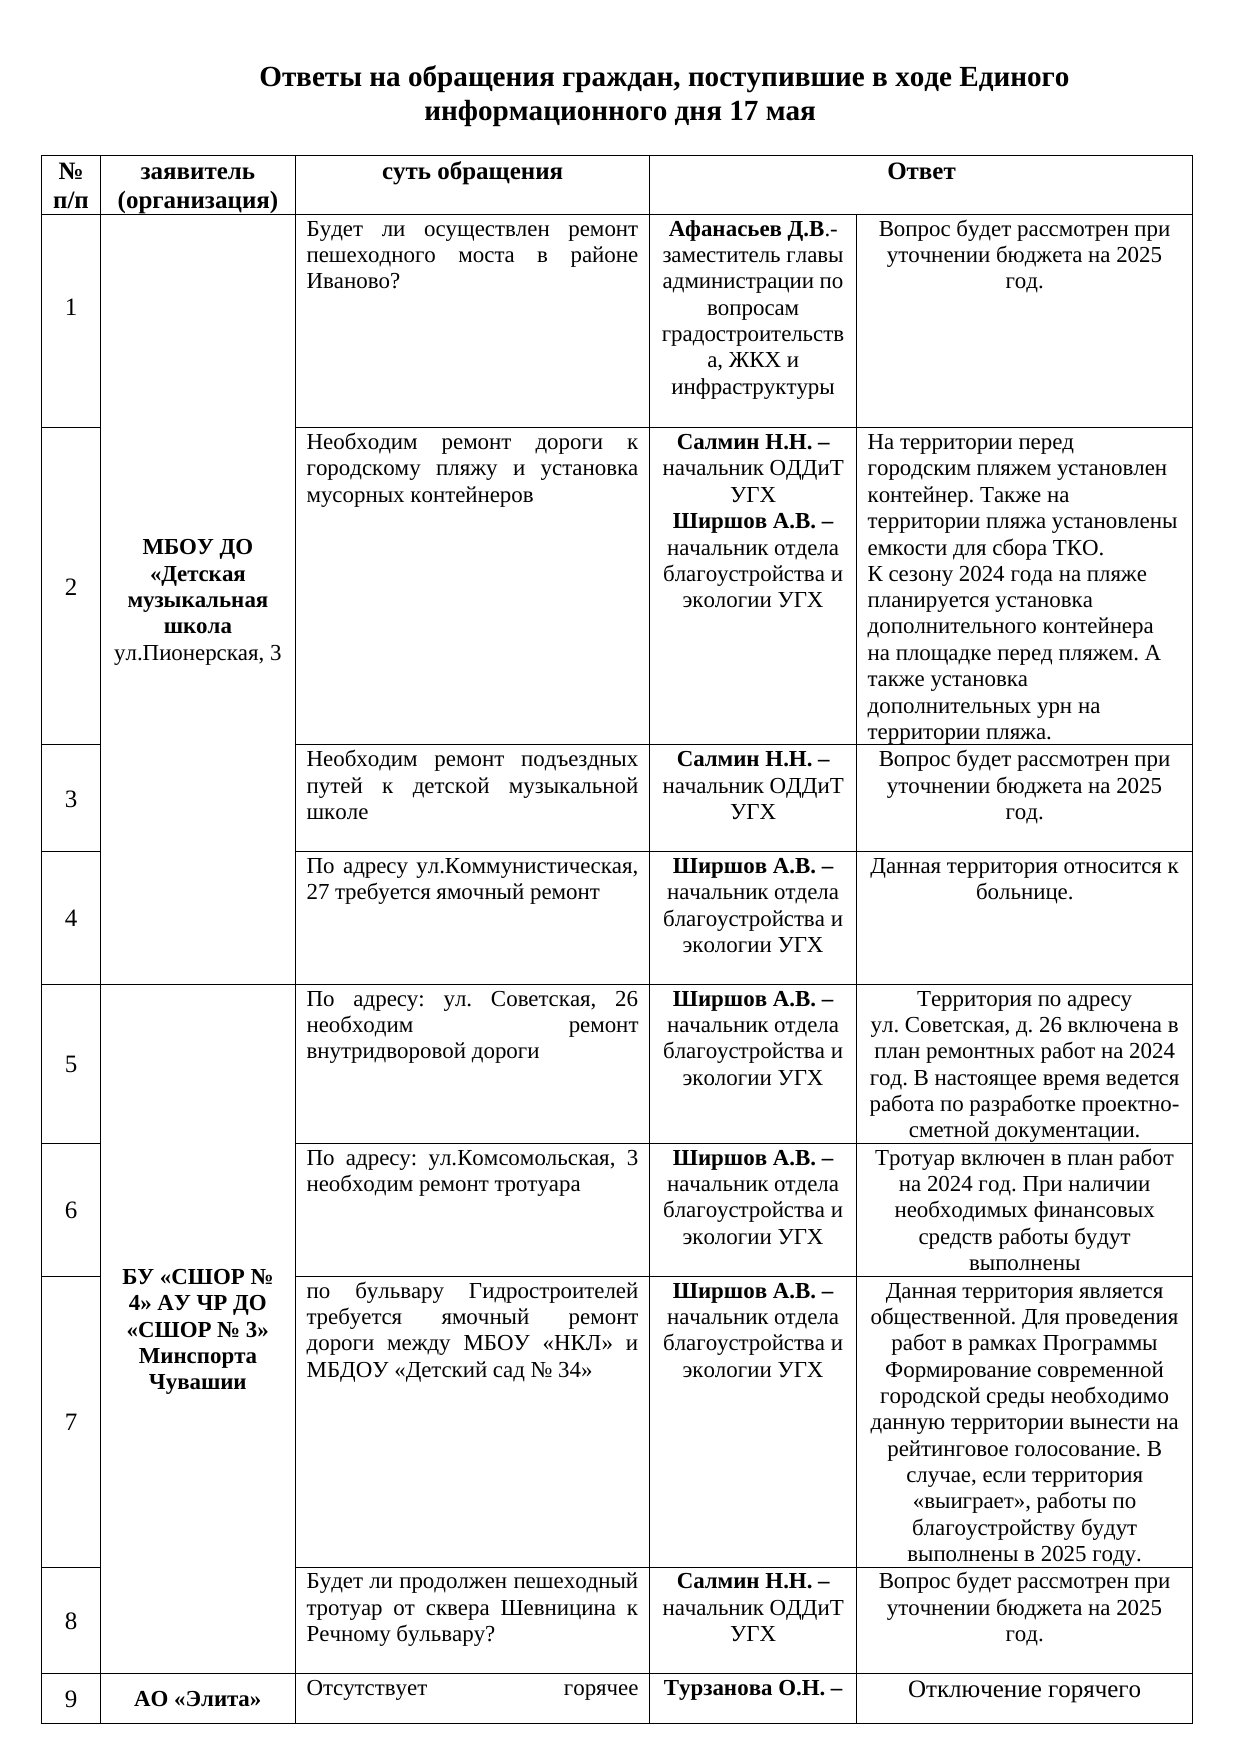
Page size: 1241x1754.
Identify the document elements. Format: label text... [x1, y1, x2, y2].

table_cell МБОУ ДО «Детская музыкальная школа ул.Пионерская, 3 [101, 215, 295, 984]
table_cell По адресу ул.Коммунистическая, 27 требуется ямочный ремонт [296, 852, 649, 984]
table_cell Салмин Н.Н. – начальник ОДДиТ УГХ [650, 745, 856, 851]
table_cell Данная территория относится к больнице. [857, 852, 1192, 984]
table_cell 2 [42, 428, 100, 744]
table_cell Афанасьев Д.В.- заместитель главы администрации по вопросам градостроительства, ЖКХ и инфраструктуры [650, 215, 856, 427]
table_cell 9 [42, 1674, 100, 1723]
table_cell Будет ли продолжен пешеходный тротуар от сквера Шевницина к Речному бульвару? [296, 1568, 649, 1673]
table_cell Территория по адресу ул. Советская, д. 26 включена в план ремонтных работ на 2024 год. В настоящее время ведется работа по разработке проектно-сметной документации. [857, 985, 1192, 1143]
table_cell По адресу: ул.Комсомольская, 3 необходим ремонт тротуара [296, 1144, 649, 1276]
table_header заявитель (организация) [101, 156, 295, 213]
table_cell Салмин Н.Н. – начальник ОДДиТ УГХ [650, 1568, 856, 1673]
table_cell 1 [42, 215, 100, 427]
table_cell Вопрос будет рассмотрен при уточнении бюджета на 2025 год. [857, 1568, 1192, 1673]
table_cell БУ «СШОР № 4» АУ ЧР ДО «СШОР № 3» Минспорта Чувашии [101, 985, 295, 1673]
table_cell На территории перед городским пляжем установлен контейнер. Также на территории пляжа установлены емкости для сбора ТКО. К сезону 2024 года на пляже планируется установка дополнительного контейнера на площадке перед пляжем. А также установка дополнительных урн на территории пляжа. [857, 428, 1192, 744]
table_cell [857, 1674, 1192, 1723]
table_cell Данная территория является общественной. Для проведения работ в рамках Программы Формирование современной городской среды необходимо данную территории вынести на рейтинговое голосование. В случае, если территория «выиграет», работы по благоустройству будут выполнены в 2025 году. [857, 1277, 1192, 1567]
table_cell 3 [42, 745, 100, 851]
table_cell Салмин Н.Н. – начальник ОДДиТ УГХ Ширшов А.В. – начальник отдела благоустройства и экологии УГХ [650, 428, 856, 744]
table_cell Ширшов А.В. – начальник отдела благоустройства и экологии УГХ [650, 1144, 856, 1276]
table_cell Ширшов А.В. – начальник отдела благоустройства и экологии УГХ [650, 985, 856, 1143]
table_cell Тротуар включен в план работ на 2024 год. При наличии необходимых финансовых средств работы будут выполнены [857, 1144, 1192, 1276]
table_cell 6 [42, 1144, 100, 1276]
table_header суть обращения [296, 156, 649, 213]
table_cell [296, 1674, 649, 1723]
table_cell Вопрос будет рассмотрен при уточнении бюджета на 2025 год. [857, 745, 1192, 851]
table_cell Необходим ремонт дороги к городскому пляжу и установка мусорных контейнеров [296, 428, 649, 744]
table_cell Ширшов А.В. – начальник отдела благоустройства и экологии УГХ [650, 852, 856, 984]
table_cell по бульвару Гидростроителей требуется ямочный ремонт дороги между МБОУ «НКЛ» и МБДОУ «Детский сад № 34» [296, 1277, 649, 1567]
table_cell Будет ли осуществлен ремонт пешеходного моста в районе Иваново? [296, 215, 649, 427]
table_cell 8 [42, 1568, 100, 1673]
table_cell Вопрос будет рассмотрен при уточнении бюджета на 2025 год. [857, 215, 1192, 427]
table_cell 5 [42, 985, 100, 1143]
table_cell АО «Элита» [101, 1674, 295, 1723]
table_cell 4 [42, 852, 100, 984]
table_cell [650, 1674, 856, 1723]
table_cell 7 [42, 1277, 100, 1567]
table_cell По адресу: ул. Советская, 26 необходим ремонт внутридворовой дороги [296, 985, 649, 1143]
text Ответы на обращения граждан, поступившие в ходе Единого информационного дня 17 мая [88, 59, 1152, 126]
table_header Ответ [650, 156, 1192, 213]
table_cell Ширшов А.В. – начальник отдела благоустройства и экологии УГХ [650, 1277, 856, 1567]
table_cell Необходим ремонт подъездных путей к детской музыкальной школе [296, 745, 649, 851]
table_header № п/п [42, 156, 100, 213]
